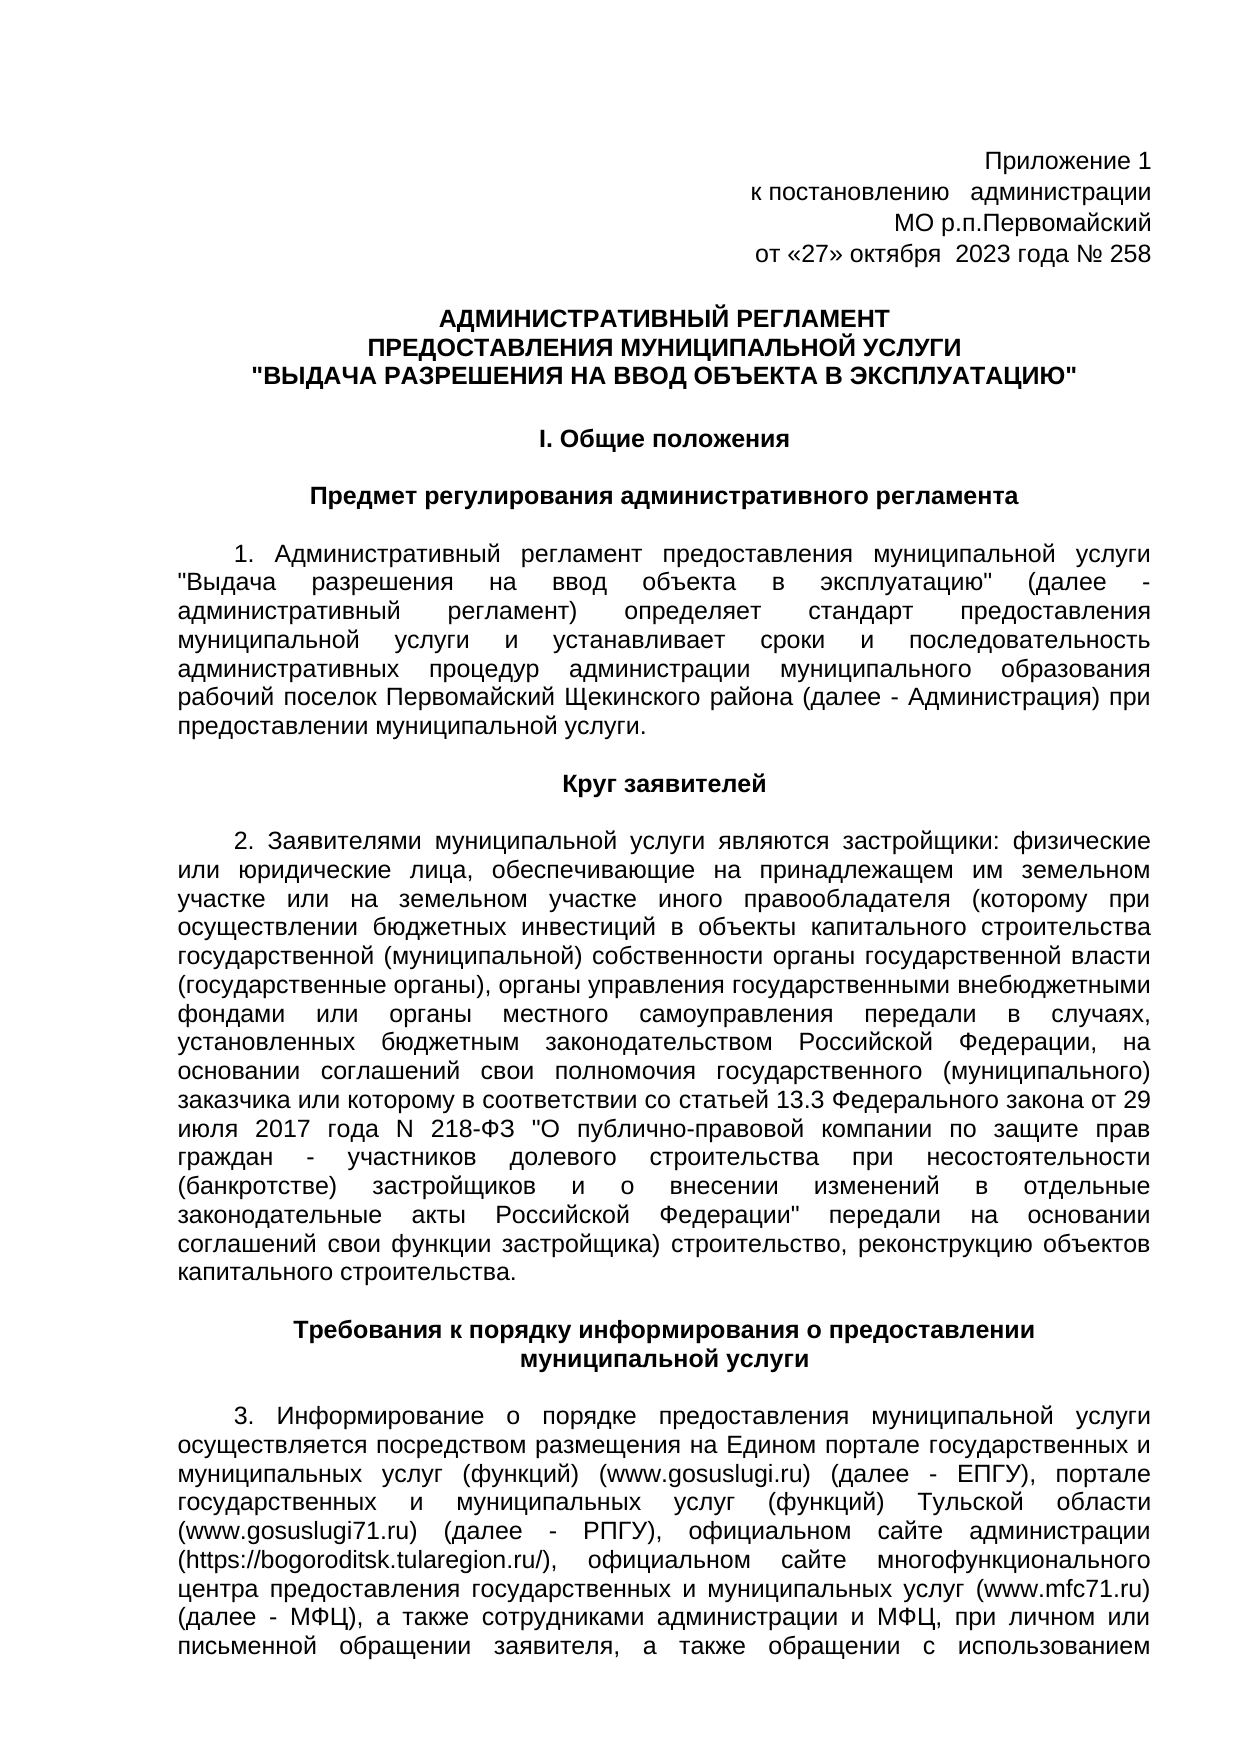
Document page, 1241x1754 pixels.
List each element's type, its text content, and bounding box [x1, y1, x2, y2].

text 1. Административный регламент предоставления муниципальной услуги "Выдача разрешения на ввод объекта в эксплуатацию" (далее - административный регламент) определяет стандарт предоставления муниципальной услуги и устанавливает сроки и последовательность административных процедур администрации муниципального образования рабочий поселок Первомайский Щекинского района (далее - Администрация) при предоставлении муниципальной услуги. [177, 539, 1152, 740]
title Требования к порядку информирования о предоставлении [177, 1315, 1152, 1344]
text к постановлению администрации [177, 177, 1152, 206]
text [177, 1401, 1152, 1660]
text Приложение 1 [177, 146, 1152, 175]
title "ВЫДАЧА РАЗРЕШЕНИЯ НА ВВОД ОБЪЕКТА В ЭКСПЛУАТАЦИЮ" [177, 361, 1152, 390]
text МО р.п.Первомайский [177, 208, 1152, 237]
title муниципальной услуги [177, 1344, 1152, 1372]
text от «27» октября 2023 года № 258 [177, 239, 1152, 268]
title Предмет регулирования административного регламента [177, 481, 1152, 510]
text 2. Заявителями муниципальной услуги являются застройщики: физические или юридические лица, обеспечивающие на принадлежащем им земельном участке или на земельном участке иного правообладателя (которому при осуществлении бюджетных инвестиций в объекты капитального строительства государственной (муниципальной) собственности органы государственной власти (государственные органы), органы управления государственными внебюджетными фондами или органы местного самоуправления передали в случаях, установленных бюджетным законодательством Российской Федерации, на основании соглашений свои полномочия государственного (муниципального) заказчика или которому в соответствии со статьей 13.3 Федерального закона от 29 июля 2017 года N 218-ФЗ "О публично-правовой компании по защите прав граждан - участников долевого строительства при несостоятельности (банкротстве) застройщиков и о внесении изменений в отдельные законодательные акты Российской Федерации" передали на основании соглашений свои функции застройщика) строительство, реконструкцию объектов капитального строительства. [177, 826, 1152, 1286]
title ПРЕДОСТАВЛЕНИЯ МУНИЦИПАЛЬНОЙ УСЛУГИ [177, 333, 1152, 361]
title I. Общие положения [177, 424, 1152, 452]
title Круг заявителей [177, 769, 1152, 797]
title АДМИНИСТРАТИВНЫЙ РЕГЛАМЕНТ [177, 304, 1152, 333]
